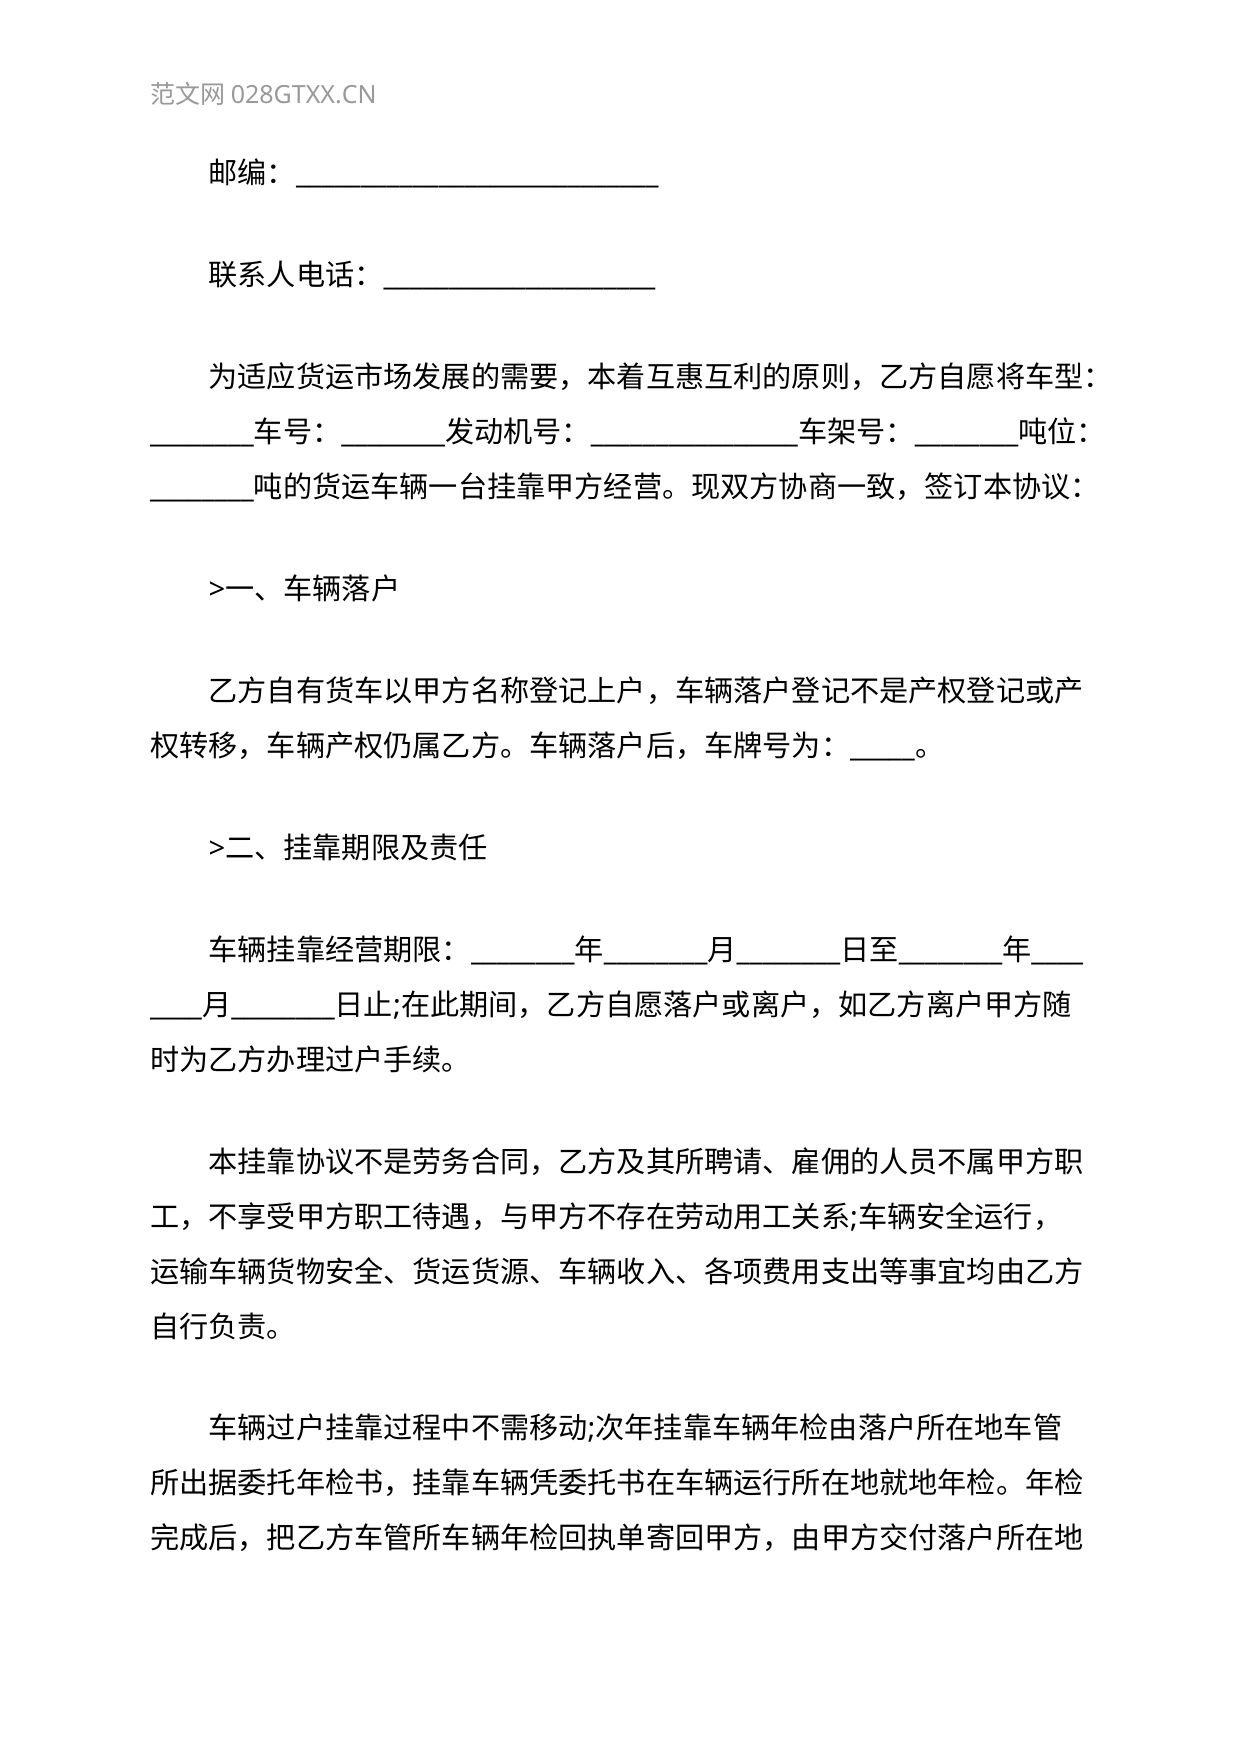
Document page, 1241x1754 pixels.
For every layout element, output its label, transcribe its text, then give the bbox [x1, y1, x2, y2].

text 联系人电话：_____________________ [150, 252, 1090, 294]
text 车辆挂靠经营期限：________年________月________日至________年________月________日止;在此期间，乙方自愿落户或离户，如乙方离户甲方随时为乙方办理过户手续。 [150, 927, 1090, 1079]
text >二、挂靠期限及责任 [150, 825, 1090, 867]
text 邮编：____________________________ [150, 150, 1090, 192]
text 乙方自有货车以甲方名称登记上户，车辆落户登记不是产权登记或产权转移，车辆产权仍属乙方。车辆落户后，车牌号为：_____。 [150, 668, 1090, 765]
text 为适应货运市场发展的需要，本着互惠互利的原则，乙方自愿将车型：________车号：________发动机号：________________车架号：________吨位：________吨的货运车辆一台挂靠甲方经营。现双方协商一致，签订本协议： [150, 354, 1090, 506]
text >一、车辆落户 [150, 566, 1090, 608]
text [150, 1405, 1090, 1557]
text 本挂靠协议不是劳务合同，乙方及其所聘请、雇佣的人员不属甲方职工，不享受甲方职工待遇，与甲方不存在劳动用工关系;车辆安全运行，运输车辆货物安全、货运货源、车辆收入、各项费用支出等事宜均由乙方自行负责。 [150, 1138, 1090, 1346]
